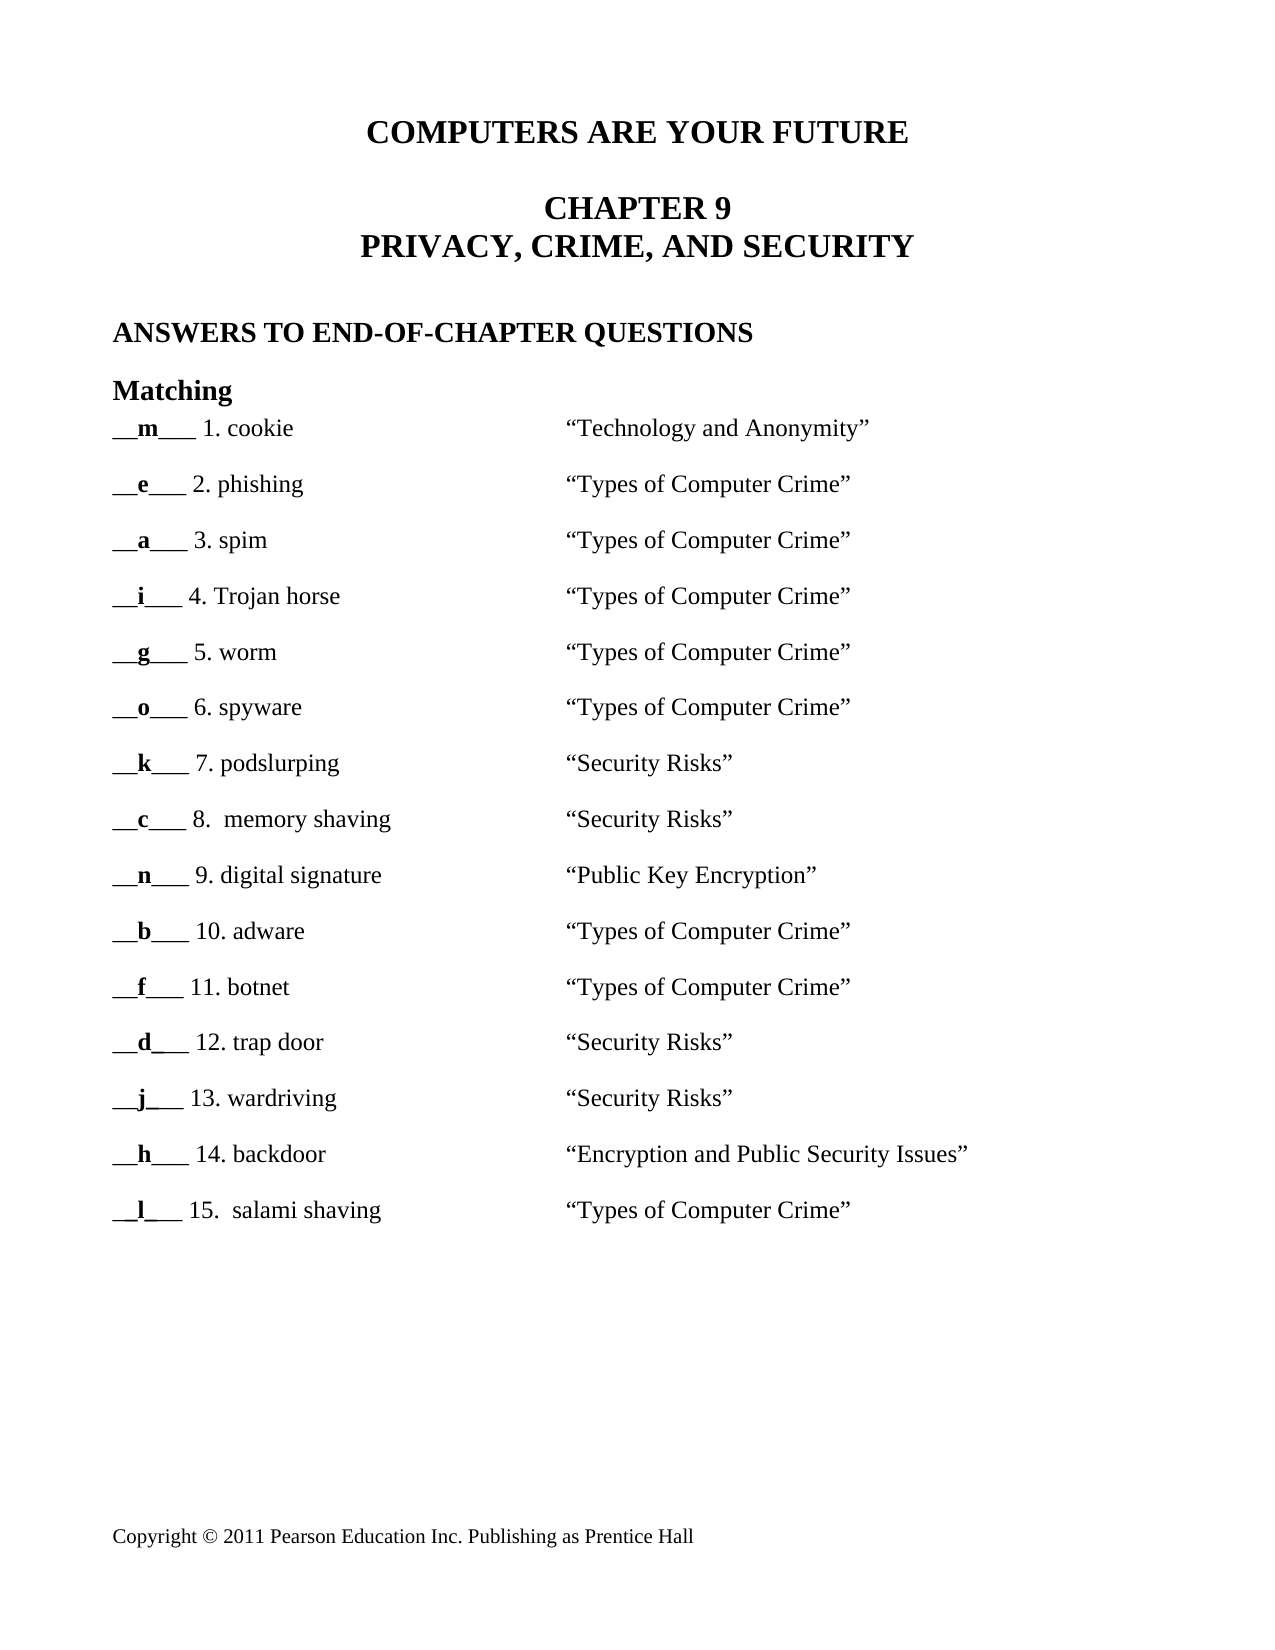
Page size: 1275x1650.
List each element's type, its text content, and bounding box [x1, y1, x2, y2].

title Privacy, Crime, AND Security [112, 227, 1162, 265]
text __l___ 15. salami shaving “Types of Computer Crime” [112, 1195, 1162, 1224]
text __i___ 4. Trojan horse “Types of Computer Crime” [112, 581, 1162, 609]
text __b___ 10. adware “Types of Computer Crime” [112, 916, 1162, 944]
text __f___ 11. botnet “Types of Computer Crime” [112, 972, 1162, 1000]
text __n___ 9. digital signature “Public Key Encryption” [112, 860, 1162, 889]
text __g___ 5. worm “Types of Computer Crime” [112, 637, 1162, 665]
text __h___ 14. backdoor “Encryption and Public Security Issues” [112, 1139, 1162, 1168]
title Computers Are Your Future [112, 112, 1162, 151]
text __a___ 3. spim “Types of Computer Crime” [112, 525, 1162, 554]
text __j___ 13. wardriving “Security Risks” [112, 1083, 1162, 1112]
text __c___ 8. memory shaving “Security Risks” [112, 804, 1162, 833]
subtitle Matching [112, 373, 1162, 407]
text Chapter 9 [112, 188, 1162, 227]
text __k___ 7. podslurping “Security Risks” [112, 748, 1162, 777]
subtitle Answers to End-of-Chapter Questions [112, 315, 1162, 348]
text __o___ 6. spyware “Types of Computer Crime” [112, 692, 1162, 721]
text __m___ 1. cookie “Technology and Anonymity” [112, 413, 1162, 442]
text __e___ 2. phishing “Types of Computer Crime” [112, 469, 1162, 498]
text __d___ 12. trap door “Security Risks” [112, 1027, 1162, 1056]
